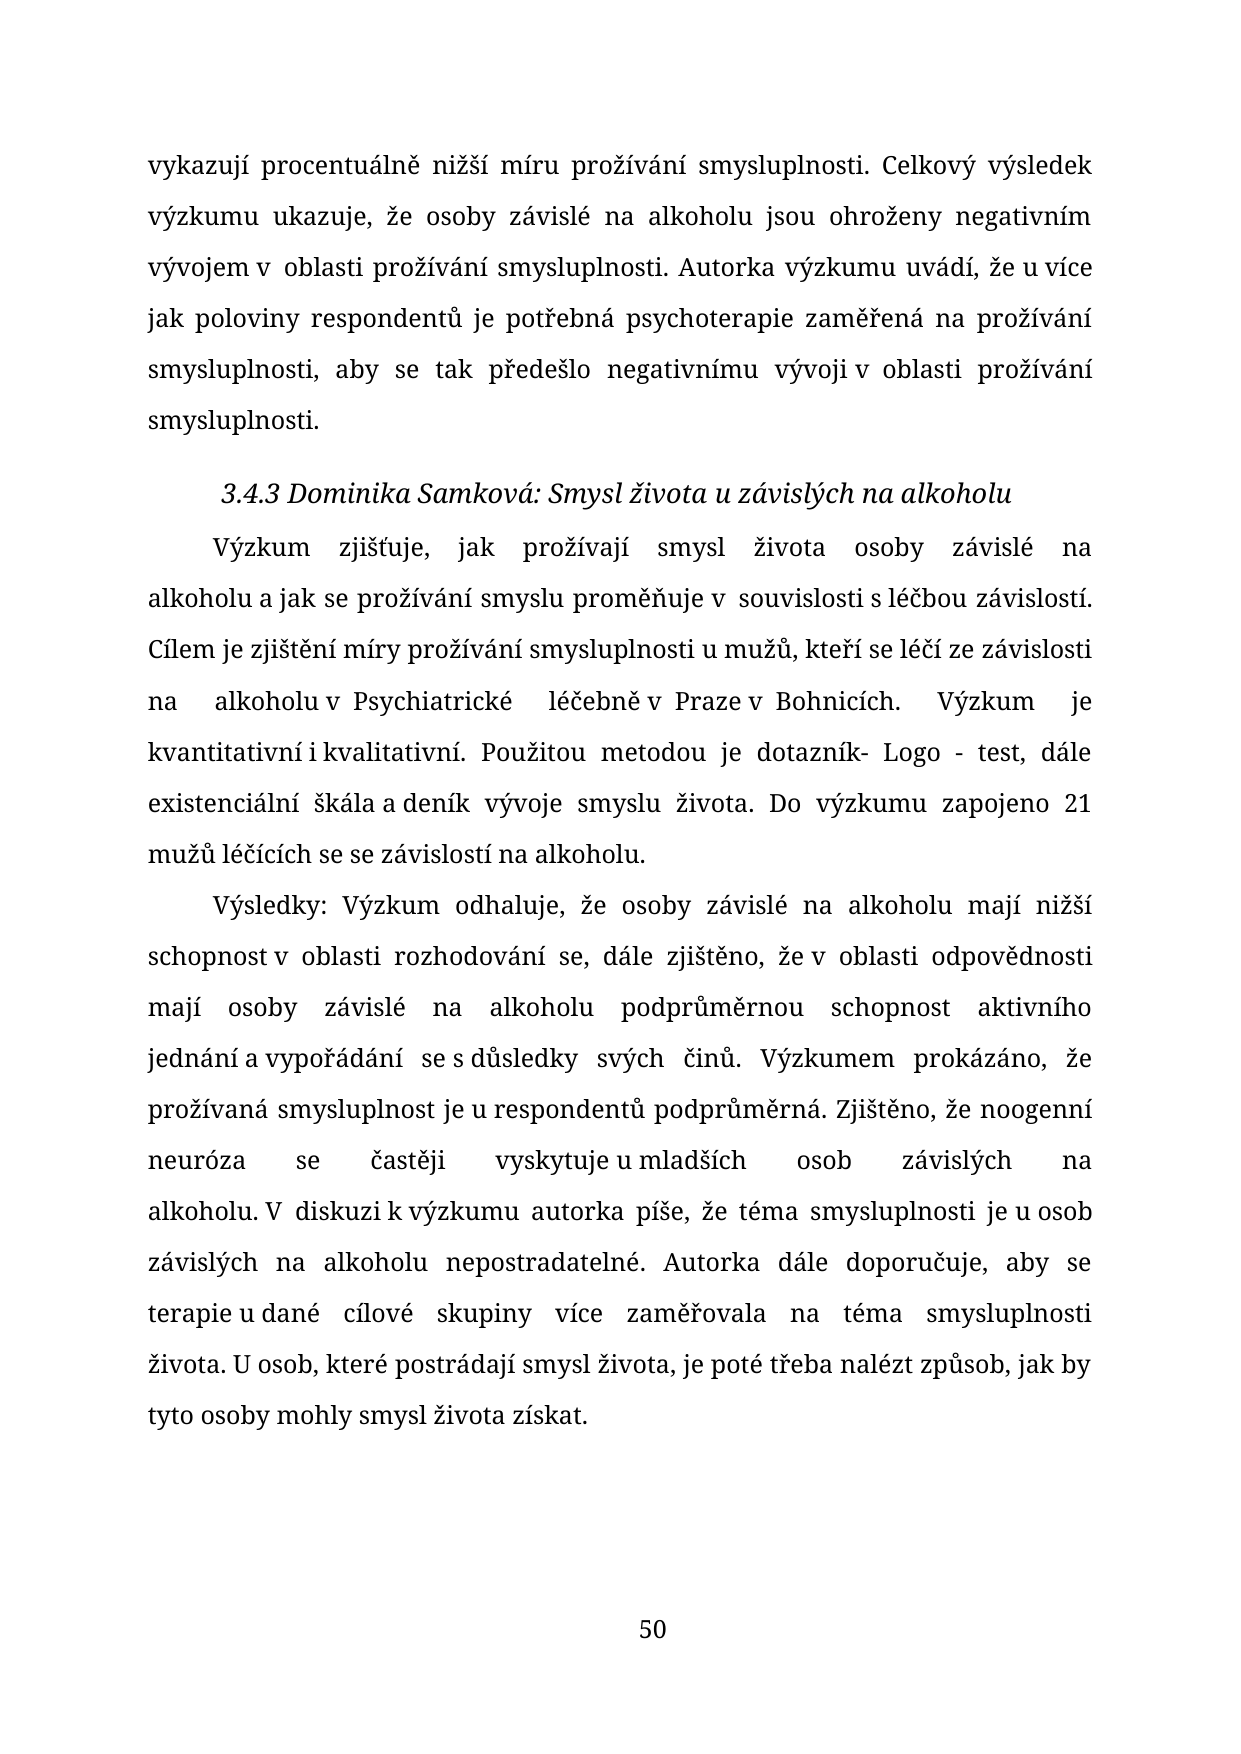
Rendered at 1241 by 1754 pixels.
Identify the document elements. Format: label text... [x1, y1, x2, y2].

subtitle 3.4.3 Dominika Samková: Smysl života u závislých na alkoholu [221, 475, 1093, 512]
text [148, 148, 1093, 437]
text Výsledky: Výzkum odhaluje, že osoby závislé na alkoholu mají nižší schopnost v oblasti rozhodování se, dále zjištěno, že v oblasti odpovědnosti mají osoby závislé na alkoholu podprůměrnou schopnost aktivního jednání a vypořádání se s důsledky svých činů. Výzkumem prokázáno, že prožívaná smysluplnost je u respondentů podprůměrná. Zjištěno, že noogenní neuróza se častěji vyskytuje u mladších osob závislých na alkoholu. V diskuzi k výzkumu autorka píše, že téma smysluplnosti je u osob závislých na alkoholu nepostradatelné. Autorka dále doporučuje, aby se terapie u dané cílové skupiny více zaměřovala na téma smysluplnosti života. U osob, které postrádají smysl života, je poté třeba nalézt způsob, jak by tyto osoby mohly smysl života získat. [148, 887, 1093, 1432]
text Výzkum zjišťuje, jak prožívají smysl života osoby závislé na alkoholu a jak se prožívání smyslu proměňuje v souvislosti s léčbou závislostí. Cílem je zjištění míry prožívání smysluplnosti u mužů, kteří se léčí ze závislosti na alkoholu v Psychiatrické léčebně v Praze v Bohnicích. Výzkum je kvantitativní i kvalitativní. Použitou metodou je dotazník- Logo - test, dále existenciální škála a deník vývoje smyslu života. Do výzkumu zapojeno 21 mužů léčících se se závislostí na alkoholu. [148, 530, 1093, 870]
